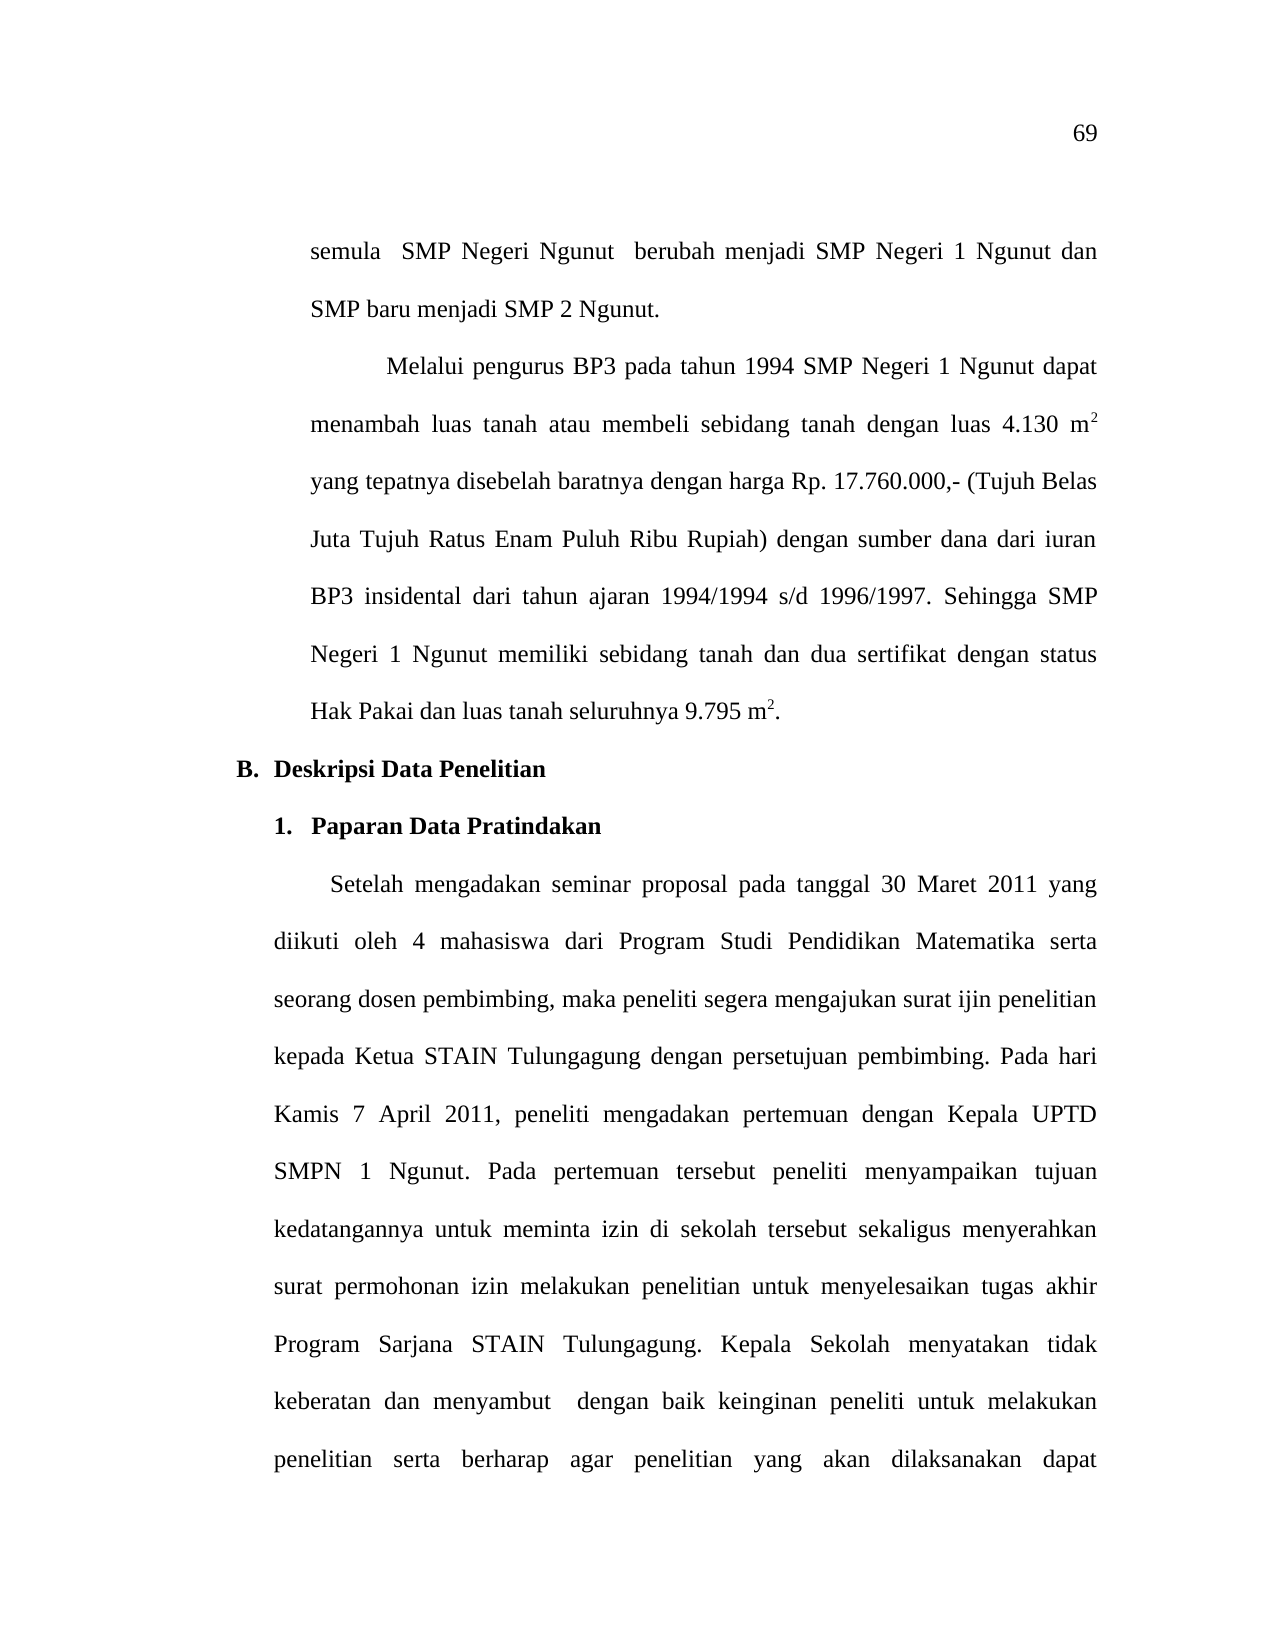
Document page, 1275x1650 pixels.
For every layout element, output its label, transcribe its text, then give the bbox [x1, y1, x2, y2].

list Deskripsi Data Penelitian [236, 754, 1098, 782]
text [236, 236, 1098, 322]
list Paparan Data Pratindakan [274, 811, 1098, 840]
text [274, 869, 1098, 1472]
text Melalui pengurus BP3 pada tahun 1994 SMP Negeri 1 Ngunut dapat menambah luas tanah atau membeli sebidang tanah dengan luas 4.130 m2 yang tepatnya disebelah baratnya dengan harga Rp. 17.760.000,- (Tujuh Belas Juta Tujuh Ratus Enam Puluh Ribu Rupiah) dengan sumber dana dari iuran BP3 insidental dari tahun ajaran 1994/1994 s/d 1996/1997. Sehingga SMP Negeri 1 Ngunut memiliki sebidang tanah dan dua sertifikat dengan status Hak Pakai dan luas tanah seluruhnya 9.795 m2. [236, 351, 1098, 725]
